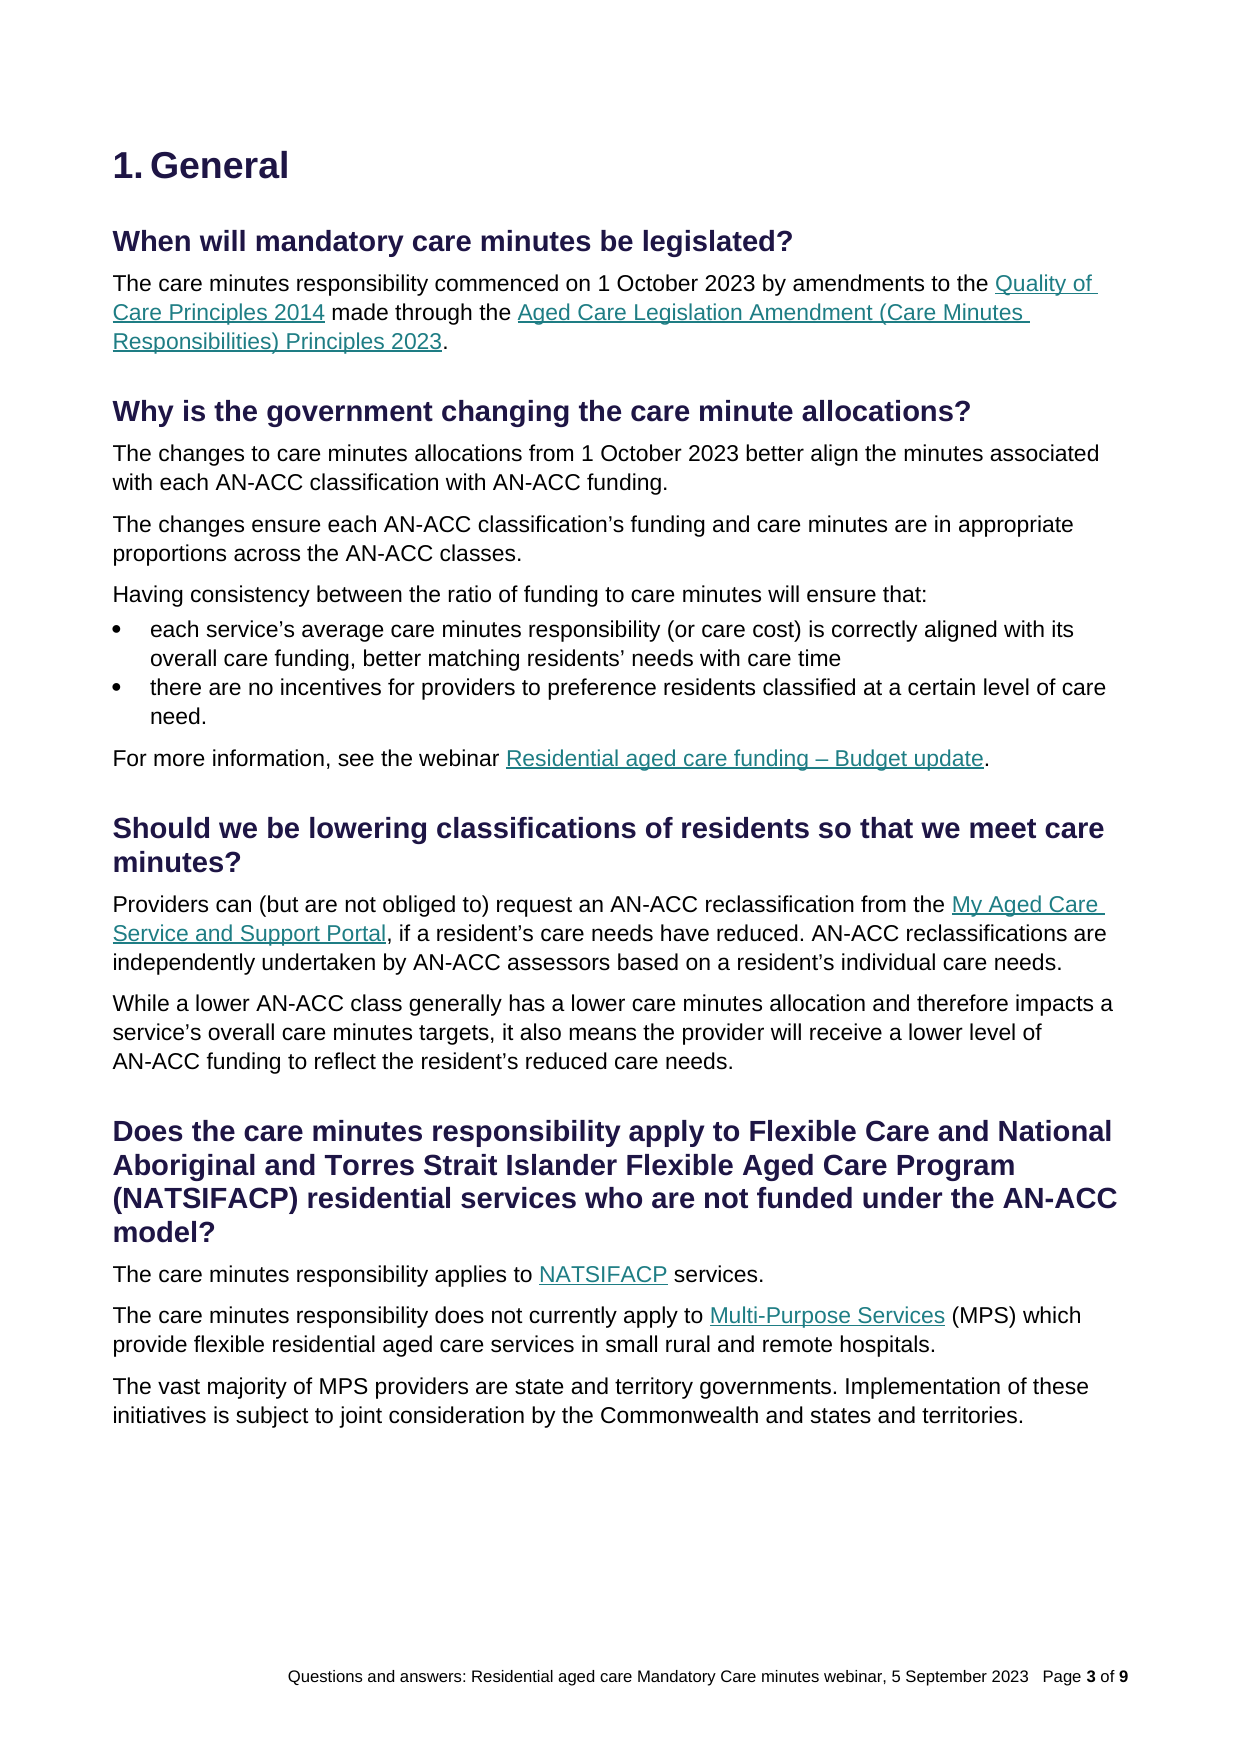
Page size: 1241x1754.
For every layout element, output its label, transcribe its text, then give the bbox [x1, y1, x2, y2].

subtitle Does the care minutes responsibility apply to Flexible Care and National Aboriginal and Torres Strait Islander Flexible Aged Care Program (NATSIFACP) residential services who are not funded under the AN-ACC model? [112, 1114, 1128, 1248]
text For more information, see the webinar Residential aged care funding – Budget update. [112, 744, 1128, 771]
subtitle When will mandatory care minutes be legislated? [112, 224, 1128, 257]
list there are no incentives for providers to preference residents classified at a certain level of care need. [112, 674, 1128, 729]
text The changes ensure each AN-ACC classification’s funding and care minutes are in appropriate proportions across the AN-ACC classes. [112, 511, 1128, 566]
text Providers can (but are not obliged to) request an AN-ACC reclassification from the My Aged Care Service and Support Portal, if a resident’s care needs have reduced. AN-ACC reclassifications are independently undertaken by AN-ACC assessors based on a resident’s individual care needs. [112, 891, 1128, 975]
text The changes to care minutes allocations from 1 October 2023 better align the minutes associated with each AN-ACC classification with AN-ACC funding. [112, 440, 1128, 496]
text The vast majority of MPS providers are state and territory governments. Implementation of these initiatives is subject to joint consideration by the Commonwealth and states and territories. [112, 1373, 1128, 1428]
list each service’s average care minutes responsibility (or care cost) is correctly aligned with its overall care funding, better matching residents’ needs with care time [112, 616, 1128, 672]
subtitle General [112, 143, 1128, 186]
text Having consistency between the ratio of funding to care minutes will ensure that: [112, 581, 1128, 607]
text While a lower AN-ACC class generally has a lower care minutes allocation and therefore impacts a service’s overall care minutes targets, it also means the provider will receive a lower level of AN-ACC funding to reflect the resident’s reduced care needs. [112, 990, 1128, 1074]
subtitle Why is the government changing the care minute allocations? [112, 394, 1128, 428]
text The care minutes responsibility commenced on 1 October 2023 by amendments to the Quality of Care Principles 2014 made through the Aged Care Legislation Amendment (Care Minutes Responsibilities) Principles 2023. [112, 270, 1128, 354]
text The care minutes responsibility applies to NATSIFACP services. [112, 1261, 1128, 1287]
text The care minutes responsibility does not currently apply to Multi-Purpose Services (MPS) which provide flexible residential aged care services in small rural and remote hospitals. [112, 1302, 1128, 1358]
subtitle Should we be lowering classifications of residents so that we meet care minutes? [112, 811, 1128, 878]
